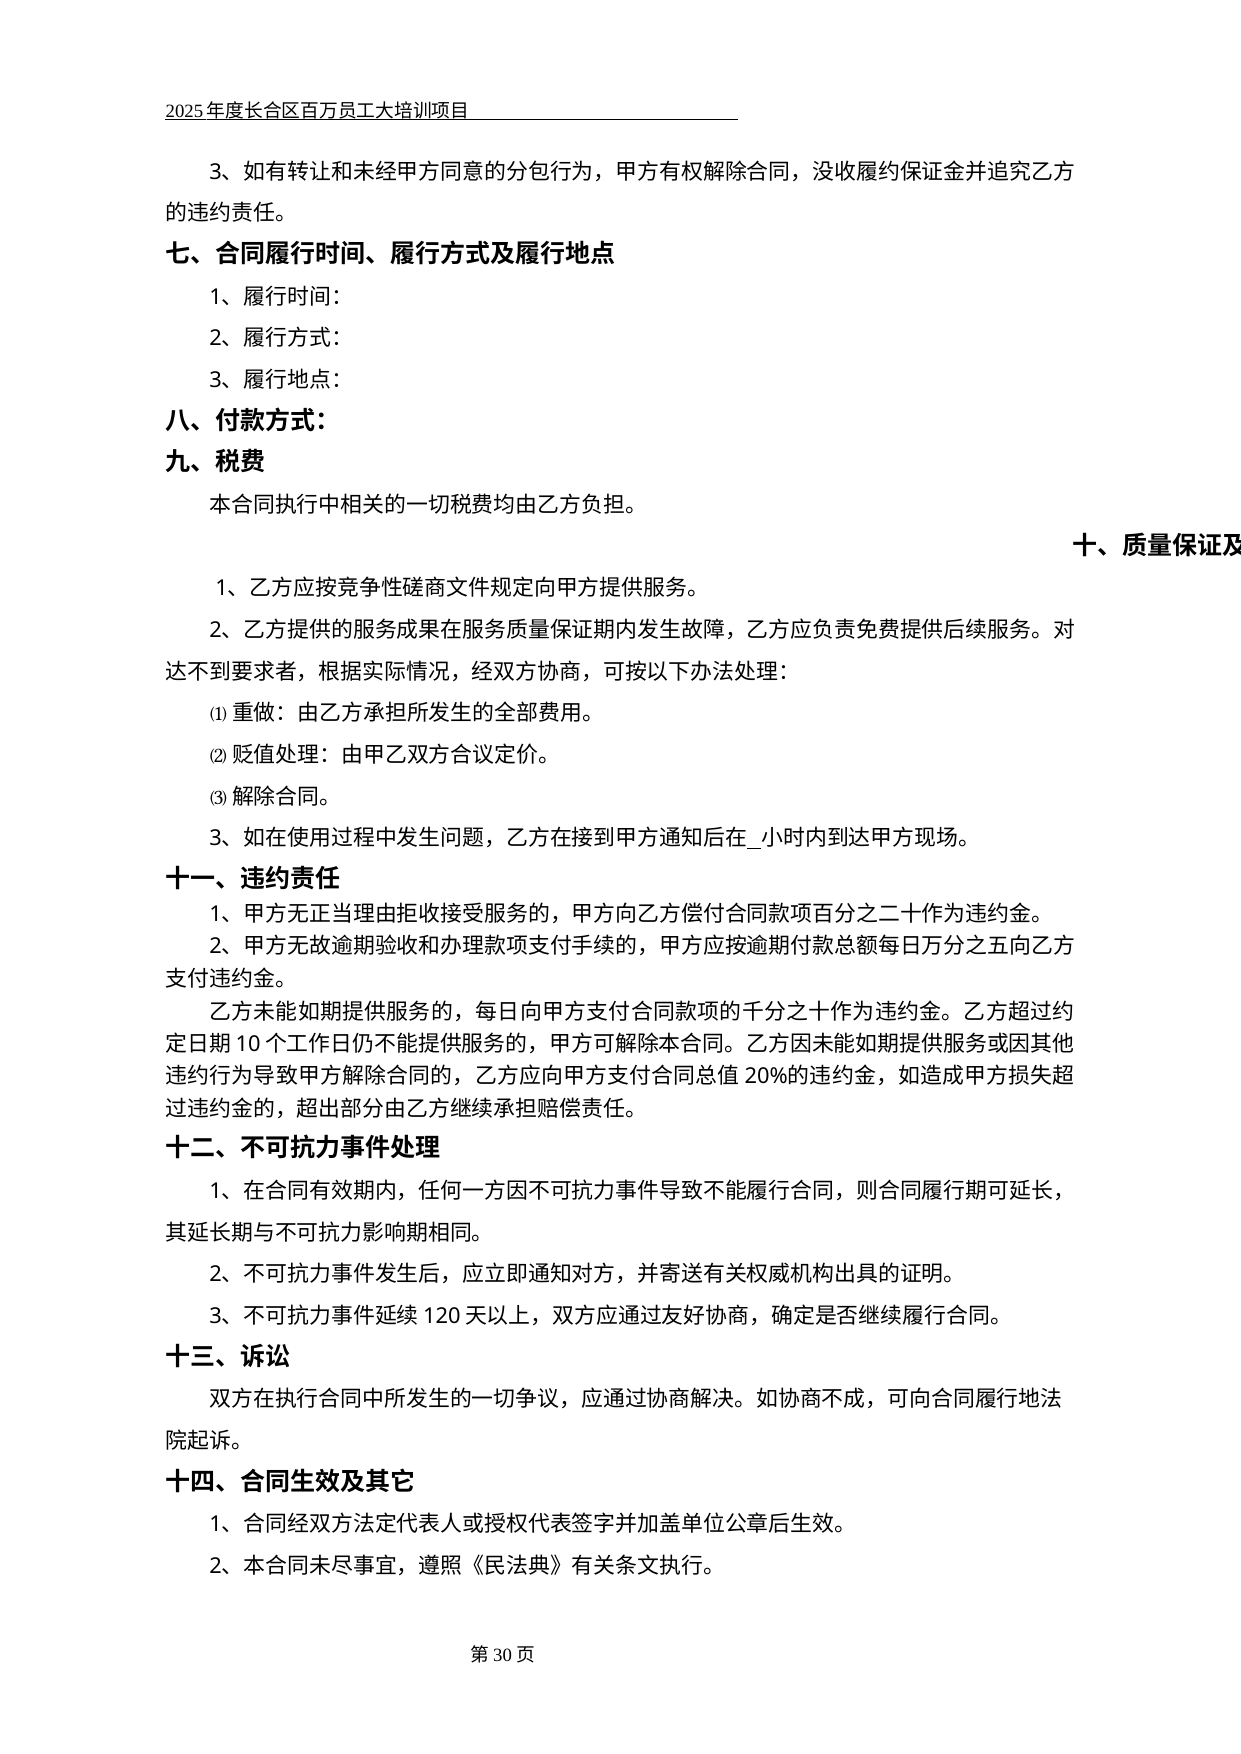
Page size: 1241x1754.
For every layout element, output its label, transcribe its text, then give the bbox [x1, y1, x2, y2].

text 2、乙方提供的服务成果在服务质量保证期内发生故障，乙方应负责免费提供后续服务。对达不到要求者，根据实际情况，经双方协商，可按以下办法处理： [165, 604, 1075, 687]
text 十二、不可抗力事件处理 [165, 1123, 1075, 1165]
text 3、如有转让和未经甲方同意的分包行为，甲方有权解除合同，没收履约保证金并追究乙方的违约责任。 [165, 146, 1075, 229]
text 七、合同履行时间、履行方式及履行地点 [165, 229, 1075, 271]
text 1、甲方无正当理由拒收接受服务的，甲方向乙方偿付合同款项百分之二十作为违约金。 [165, 896, 1075, 928]
text 2、甲方无故逾期验收和办理款项支付手续的，甲方应按逾期付款总额每日万分之五向乙方支付违约金。 [165, 928, 1075, 993]
text 十四、合同生效及其它 [165, 1457, 1075, 1498]
text 乙方未能如期提供服务的，每日向甲方支付合同款项的千分之十作为违约金。乙方超过约定日期10个工作日仍不能提供服务的，甲方可解除本合同。乙方因未能如期提供服务或因其他违约行为导致甲方解除合同的，乙方应向甲方支付合同总值20%的违约金，如造成甲方损失超过违约金的，超出部分由乙方继续承担赔偿责任。 [165, 993, 1075, 1123]
text 九、税费 [165, 437, 1075, 479]
text 八、付款方式： [165, 396, 1075, 437]
text 十、质量保证及后续服务 [1072, 521, 1240, 562]
text 2、本合同未尽事宜，遵照《民法典》有关条文执行。 [165, 1540, 1075, 1582]
text 本合同执行中相关的一切税费均由乙方负担。 [165, 479, 1075, 521]
text 十三、诉讼 [165, 1332, 1075, 1373]
text ⑴重做：由乙方承担所发生的全部费用。 [165, 687, 1075, 729]
text 3、不可抗力事件延续120天以上，双方应通过友好协商，确定是否继续履行合同。 [165, 1290, 1075, 1332]
text 2、不可抗力事件发生后，应立即通知对方，并寄送有关权威机构出具的证明。 [165, 1248, 1075, 1290]
text 3、如在使用过程中发生问题，乙方在接到甲方通知后在 小时内到达甲方现场。 [165, 812, 1075, 854]
text ⑵贬值处理：由甲乙双方合议定价。 [165, 729, 1075, 771]
text 十一、违约责任 [165, 854, 1075, 896]
text 3、履行地点： [165, 354, 1075, 396]
text 1、乙方应按竞争性磋商文件规定向甲方提供服务。 [209, 562, 1075, 604]
text 1、合同经双方法定代表人或授权代表签字并加盖单位公章后生效。 [165, 1498, 1075, 1540]
text ⑶解除合同。 [209, 771, 1075, 812]
text 双方在执行合同中所发生的一切争议，应通过协商解决。如协商不成，可向合同履行地法院起诉。 [165, 1373, 1075, 1457]
text 1、履行时间： [165, 271, 1075, 312]
text 1、在合同有效期内，任何一方因不可抗力事件导致不能履行合同，则合同履行期可延长，其延长期与不可抗力影响期相同。 [165, 1165, 1075, 1248]
text 2、履行方式： [165, 312, 1075, 354]
